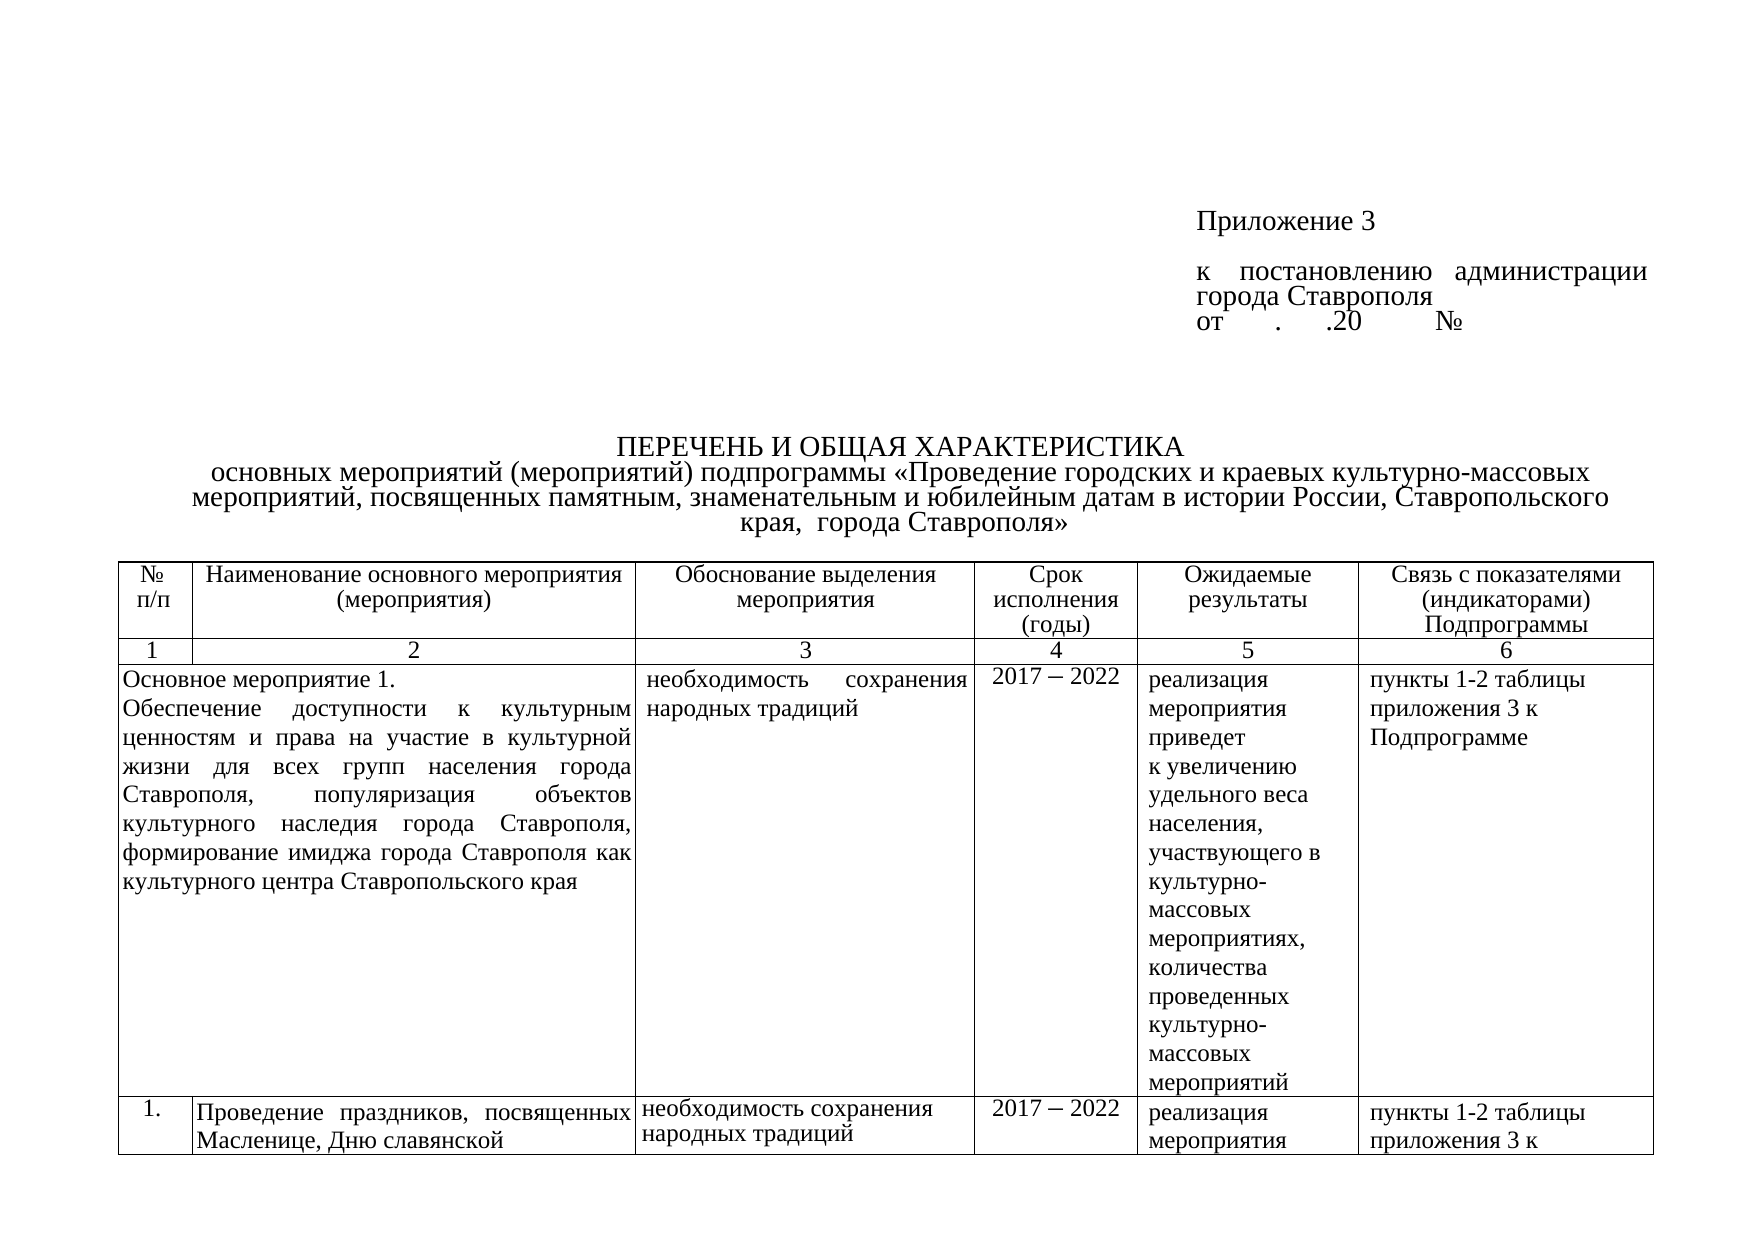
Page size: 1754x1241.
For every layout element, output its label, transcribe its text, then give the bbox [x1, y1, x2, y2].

table_cell Проведение праздников, посвященных Масленице, Дню славянской [193, 1097, 635, 1154]
text города Ставрополя [1196, 286, 1683, 311]
table_cell пункты 1-2 таблицы приложения 3 к [1359, 1097, 1653, 1154]
table_cell 2 [193, 639, 635, 663]
table_cell 6 [1359, 639, 1653, 663]
table_cell 1 [119, 639, 192, 663]
table_cell реализация мероприятия [1138, 1097, 1358, 1154]
table_cell 1. [119, 1097, 192, 1154]
table_cell реализация мероприятия приведет к увеличению удельного веса населения, участвующего в культурно-массовых мероприятиях, количества проведенных культурно-массовых мероприятий [1138, 665, 1358, 1096]
table_cell 5 [1138, 639, 1358, 663]
table_header № п/п [119, 563, 192, 637]
table_header Ожидаемые результаты [1138, 563, 1358, 637]
table_cell 2017 – 2022 [975, 665, 1137, 1096]
text от . .20 № [1196, 311, 1683, 336]
text основных мероприятий (мероприятий) подпрограммы «Проведение городских и краевых культурно-массовых мероприятий, посвященных памятным, знаменательным и юбилейным датам в истории России, Ставропольского [118, 461, 1683, 511]
table_header Связь с показателями (индикаторами) Подпрограммы [1359, 563, 1653, 637]
text к постановлению администрации [1196, 261, 1698, 286]
table_cell 2017 – 2022 [975, 1097, 1137, 1154]
table_header Наименование основного мероприятия (мероприятия) [193, 563, 635, 637]
table_cell 3 [636, 639, 974, 663]
text Приложение 3 [1196, 211, 1754, 236]
table_cell Основное мероприятие 1. Обеспечение доступности к культурным ценностям и права на участие в культурной жизни для всех групп населения города Ставрополя, популяризация объектов культурного наследия города Ставрополя, формирование имиджа города Ставрополя как культурного центра Ставропольского края [119, 665, 635, 1096]
table_cell необходимость сохранения народных традиций [636, 665, 974, 1096]
text ПЕРЕЧЕНЬ И ОБЩАЯ ХАРАКТЕРИСТИКА [118, 436, 1683, 461]
table_header Обоснование выделения мероприятия [636, 563, 974, 637]
text края, города Ставрополя» [118, 511, 1683, 536]
table_cell пункты 1-2 таблицы приложения 3 к Подпрограмме [1359, 665, 1653, 1096]
table_cell 4 [975, 639, 1137, 663]
table_cell необходимость сохранения народных традиций [636, 1097, 974, 1154]
table_header Срок исполнения (годы) [975, 563, 1137, 637]
